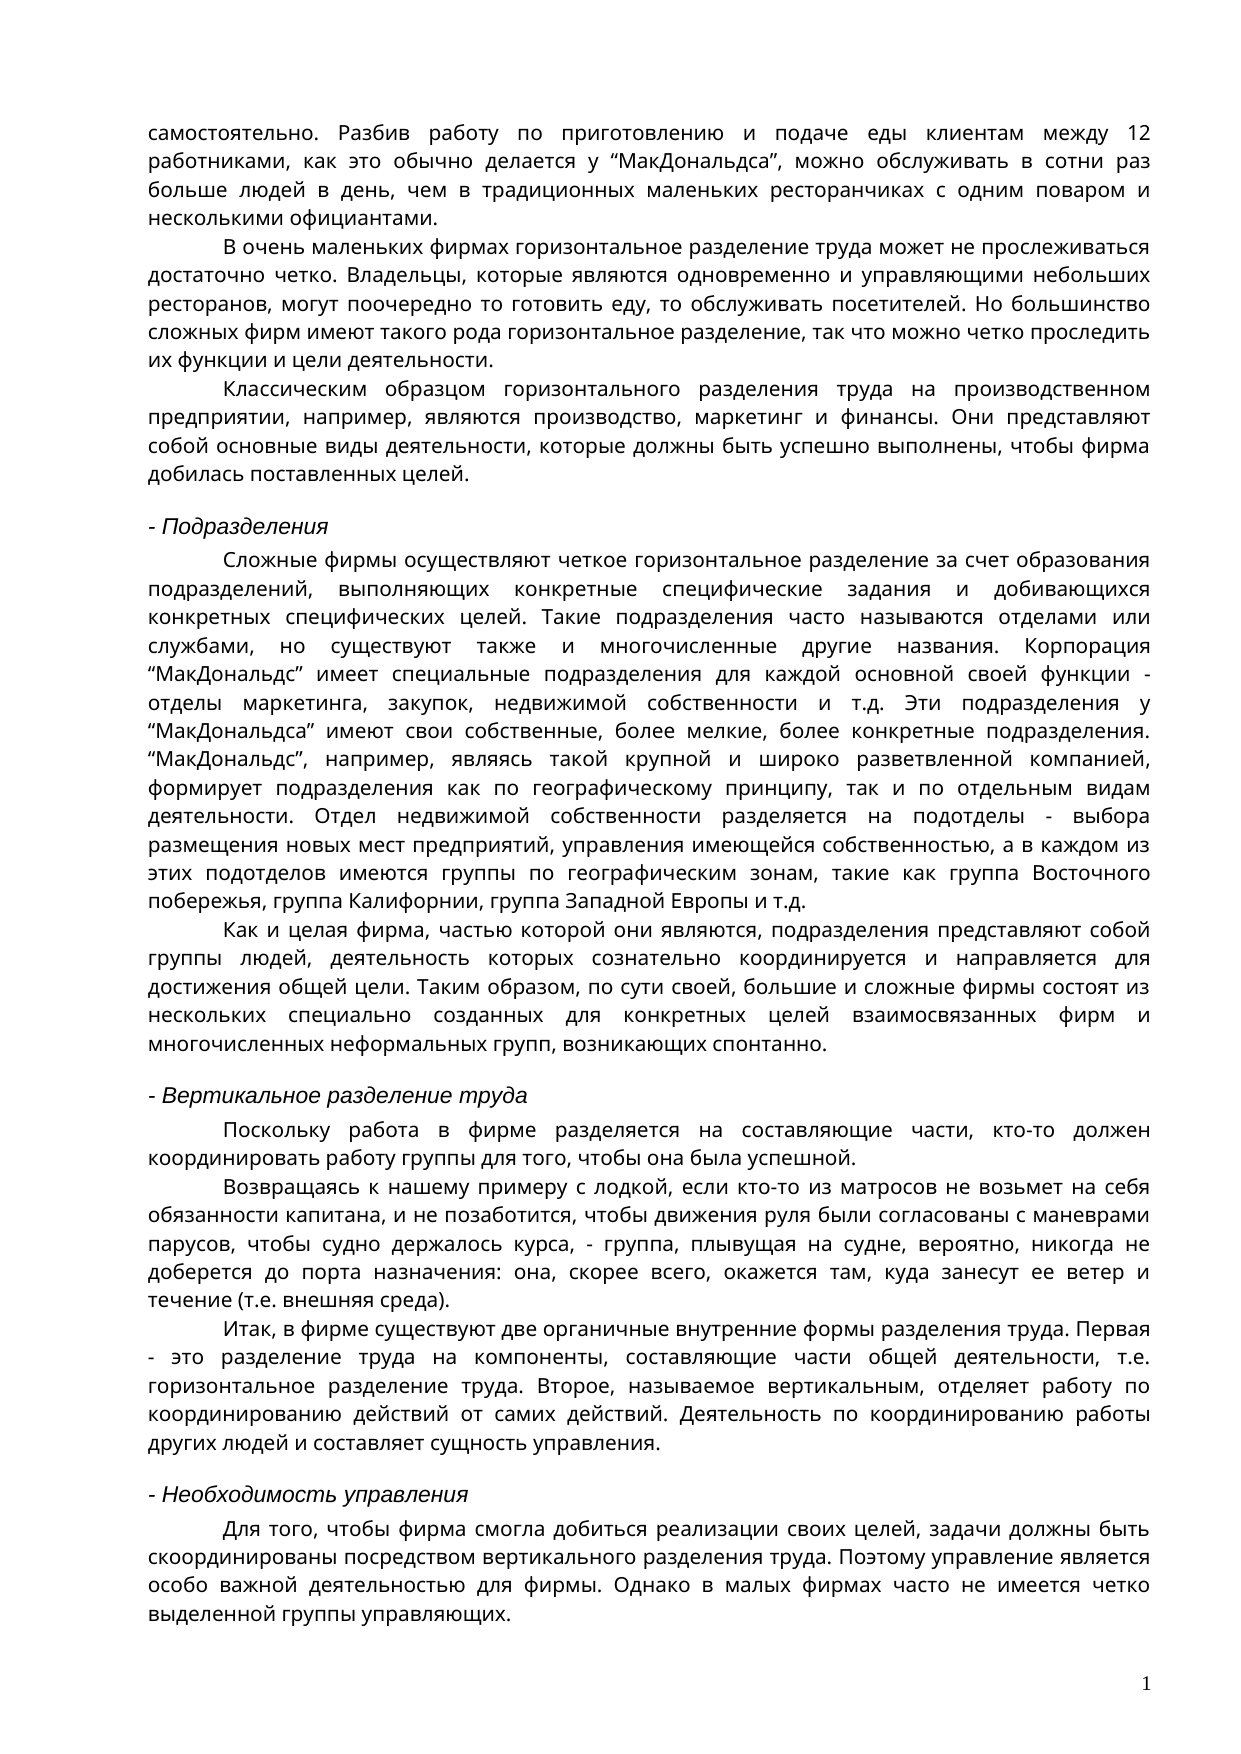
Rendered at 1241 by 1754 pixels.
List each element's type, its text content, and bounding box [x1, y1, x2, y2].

text Для того, чтобы фирма смогла добиться реализации своих целей, задачи должны быть скоординированы посредством вертикального разделения труда. Поэтому управление является особо важной деятельностью для фирмы. Однако в малых фирмах часто не имеется четко выделенной группы управляющих. [148, 1514, 1152, 1627]
text Сложные фирмы осуществляют четкое горизонтальное разделение за счет образования подразделений, выполняющих конкретные специфические задания и добивающихся конкретных специфических целей. Такие подразделения часто называются отделами или службами, но существуют также и многочисленные другие названия. Корпорация “МакДональдс” имеет специальные подразделения для каждой основной своей функции - отделы маркетинга, закупок, недвижимой собственности и т.д. Эти подразделения у “МакДональдса” имеют свои собственные, более мелкие, более конкретные подразделения. “МакДональдс”, например, являясь такой крупной и широко разветвленной компанией, формирует подразделения как по географическому принципу, так и по отдельным видам деятельности. Отдел недвижимой собственности разделяется на подотделы - выбора размещения новых мест предприятий, управления имеющейся собственностью, а в каждом из этих подотделов имеются группы по географическим зонам, такие как группа Восточного побережья, группа Калифорнии, группа Западной Европы и т.д. [148, 545, 1152, 915]
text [148, 118, 1152, 232]
subtitle - Подразделения [148, 513, 1152, 539]
subtitle - Необходимость управления [148, 1481, 1152, 1507]
text Возвращаясь к нашему примеру с лодкой, если кто-то из матросов не возьмет на себя обязанности капитана, и не позаботится, чтобы движения руля были согласованы с маневрами парусов, чтобы судно держалось курса, - группа, плывущая на судне, вероятно, никогда не доберется до порта назначения: она, скорее всего, окажется там, куда занесут ее ветер и течение (т.е. внешняя среда). [148, 1172, 1152, 1314]
text Как и целая фирма, частью которой они являются, подразделения представляют собой группы людей, деятельность которых сознательно координируется и направляется для достижения общей цели. Таким образом, по сути своей, большие и сложные фирмы состоят из нескольких специально созданных для конкретных целей взаимосвязанных фирм и многочисленных неформальных групп, возникающих спонтанно. [148, 915, 1152, 1057]
text Классическим образцом горизонтального разделения труда на производственном предприятии, например, являются производство, маркетинг и финансы. Они представляют собой основные виды деятельности, которые должны быть успешно выполнены, чтобы фирма добилась поставленных целей. [148, 374, 1152, 488]
text Поскольку работа в фирме разделяется на составляющие части, кто-то должен координировать работу группы для того, чтобы она была успешной. [148, 1115, 1152, 1172]
text Итак, в фирме существуют две органичные внутренние формы разделения труда. Первая - это разделение труда на компоненты, составляющие части общей деятельности, т.е. горизонтальное разделение труда. Второе, называемое вертикальным, отделяет работу по координированию действий от самих действий. Деятельность по координированию работы других людей и составляет сущность управления. [148, 1314, 1152, 1456]
text В очень маленьких фирмах горизонтальное разделение труда может не прослеживаться достаточно четко. Владельцы, которые являются одновременно и управляющими небольших ресторанов, могут поочередно то готовить еду, то обслуживать посетителей. Но большинство сложных фирм имеют такого рода горизонтальное разделение, так что можно четко проследить их функции и цели деятельности. [148, 232, 1152, 374]
subtitle - Вертикальное разделение труда [148, 1082, 1152, 1109]
